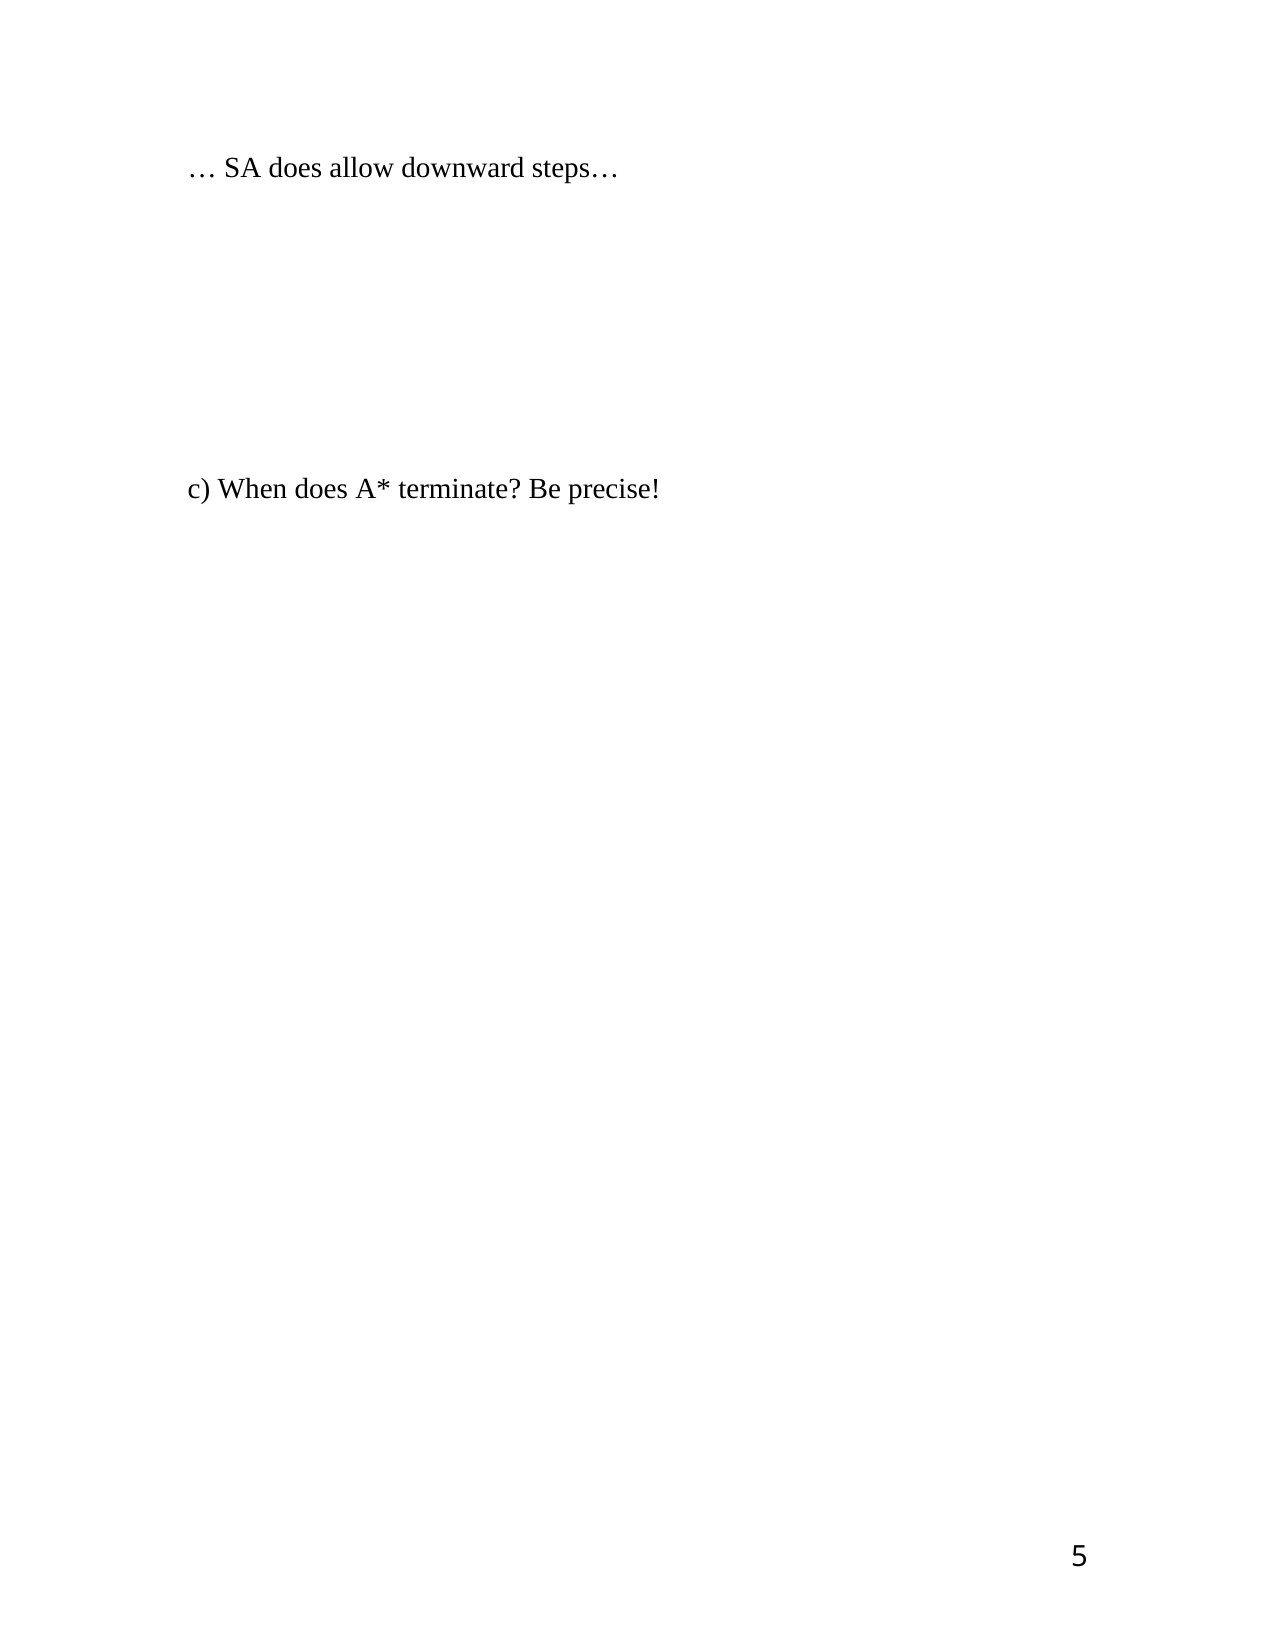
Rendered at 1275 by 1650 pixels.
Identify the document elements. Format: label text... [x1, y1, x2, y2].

text … SA does allow downward steps… [187, 150, 1087, 183]
text c) When does A* terminate? Be precise! [187, 471, 1087, 504]
